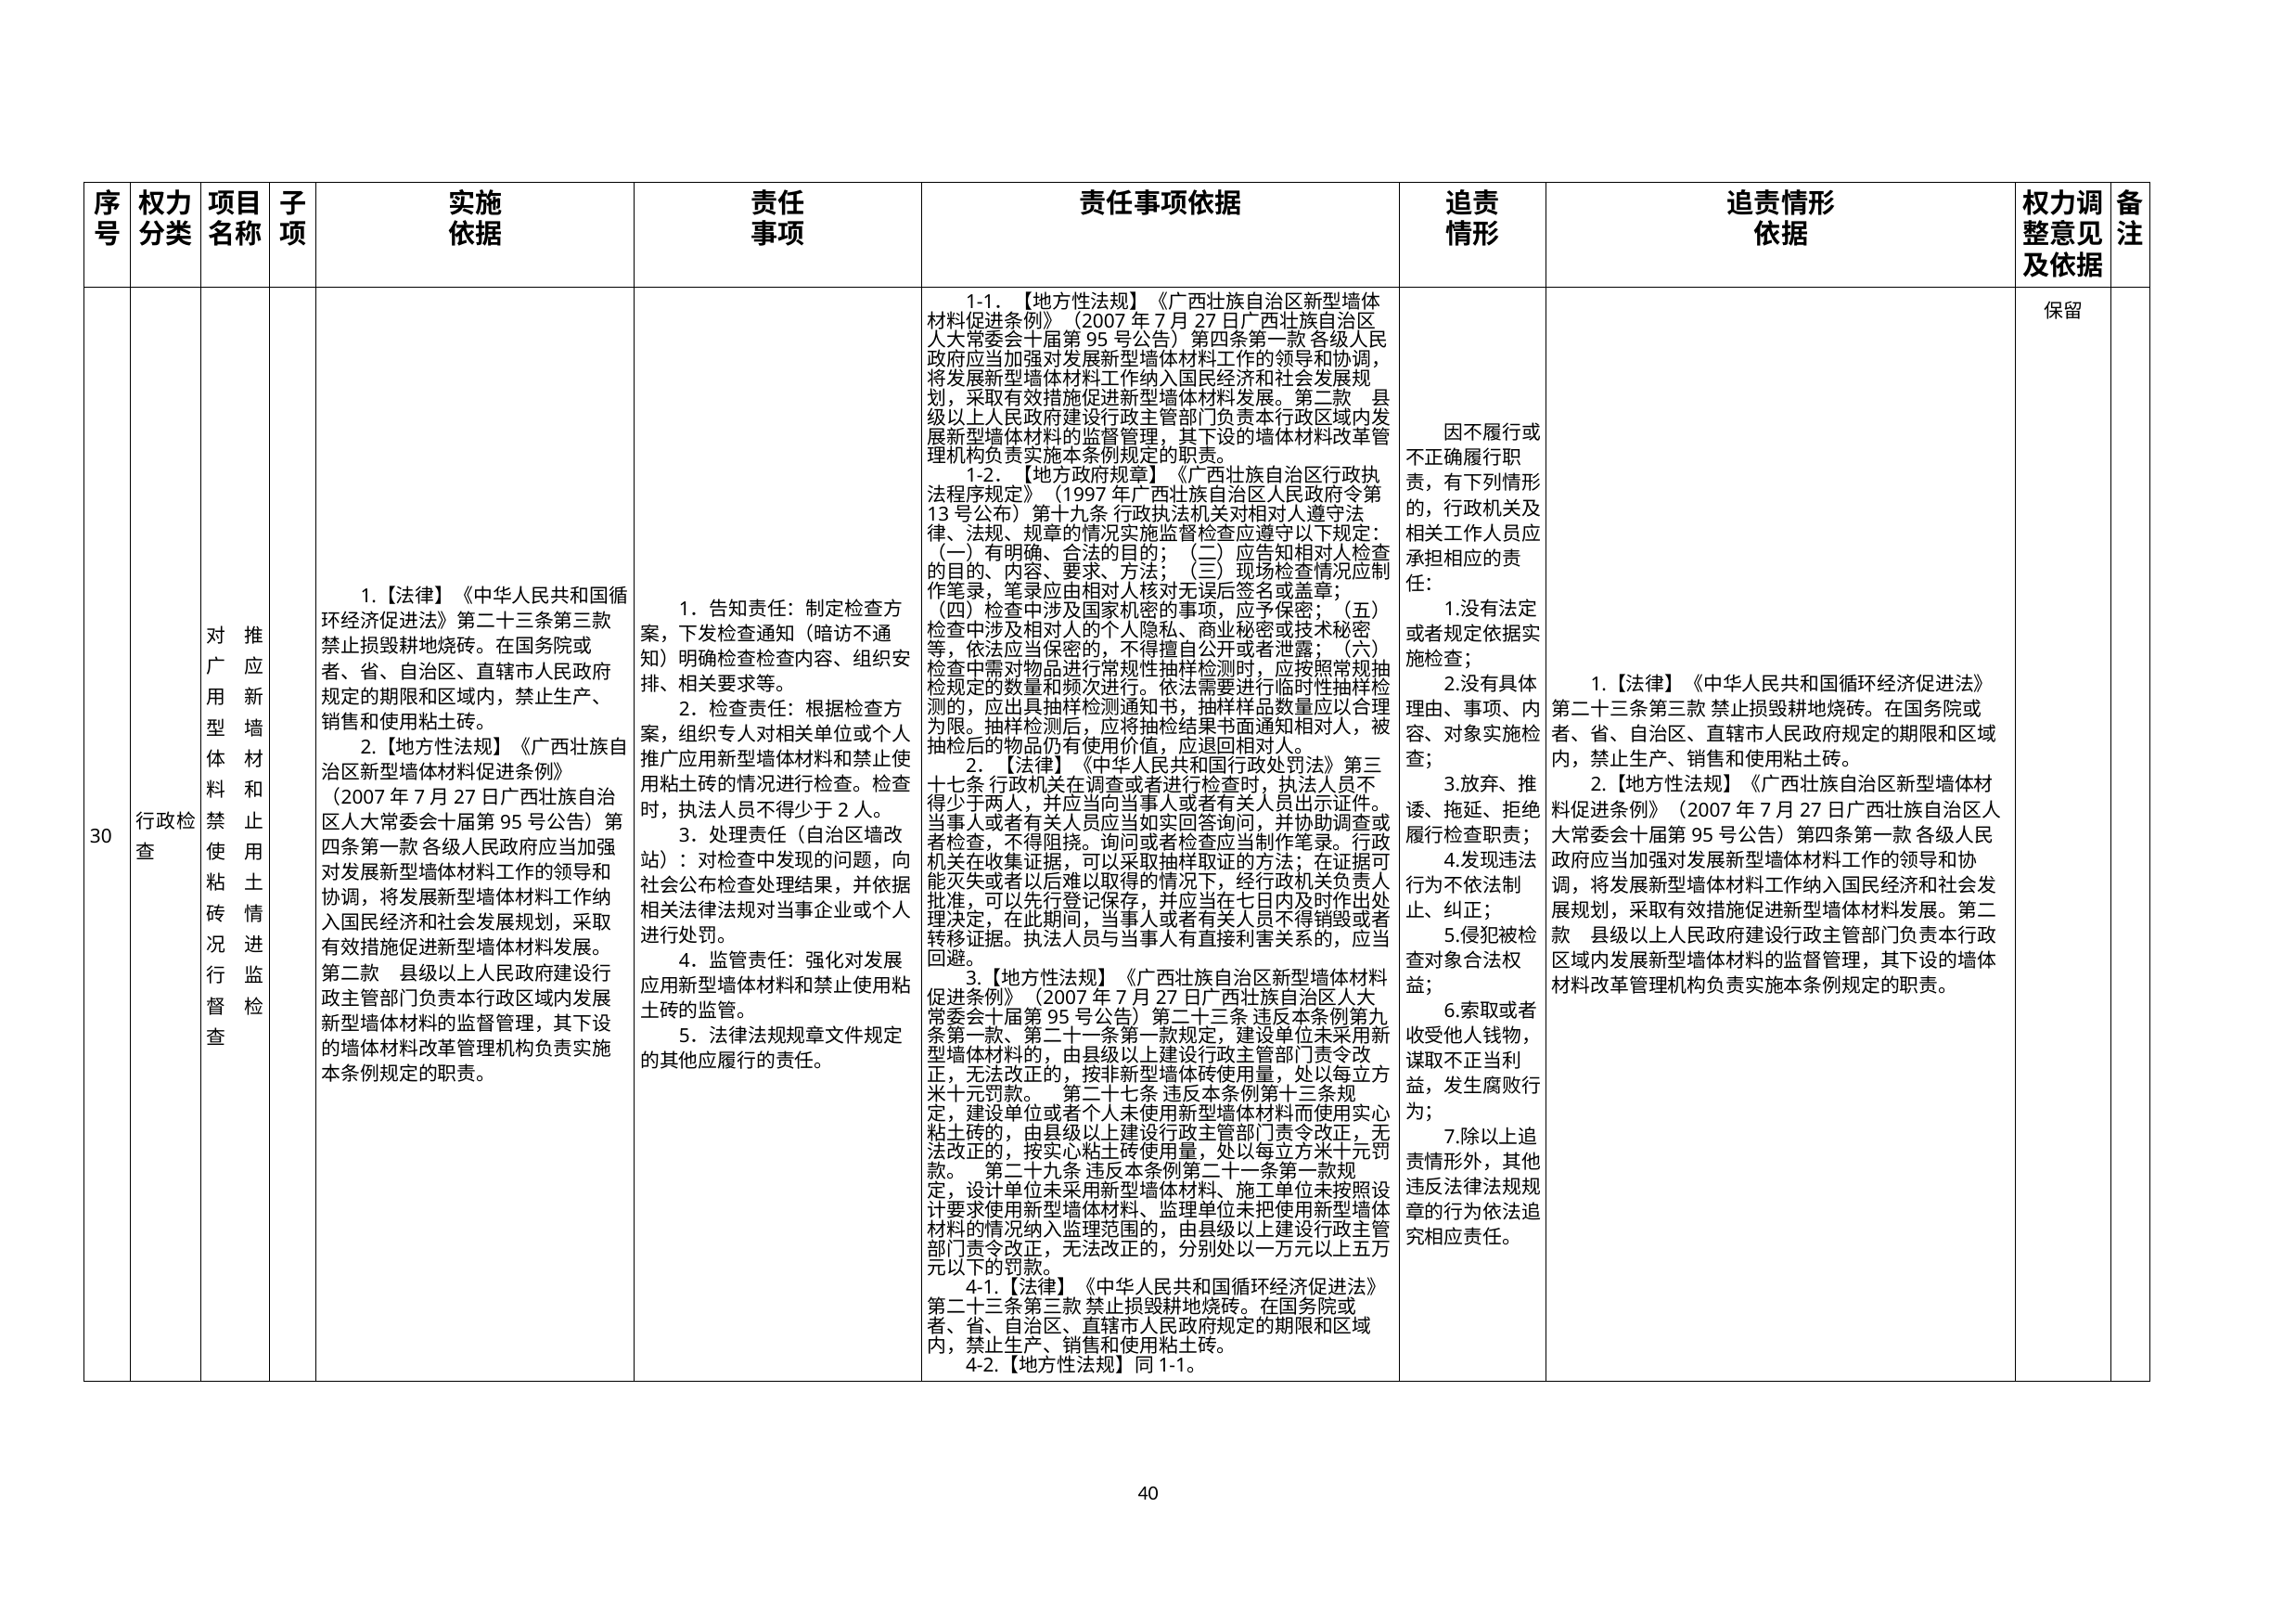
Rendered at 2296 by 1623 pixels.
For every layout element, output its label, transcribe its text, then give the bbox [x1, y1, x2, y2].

table_header 追责 情形 [1400, 183, 1546, 286]
table_cell 1．告知责任：制定检查方案，下发检查通知（暗访不通知）明确检查检查内容、组织安排、相关要求等。 2．检查责任：根据检查方案，组织专人对相关单位或个人推广应用新型墙体材料和禁止使用粘土砖的情况进行检查。检查时，执法人员不得少于 2 人。 3．处理责任（自治区墙改站）：对检查中发现的问题，向社会公布检查处理结果，并依据相关法律法规对当事企业或个人进行处罚。 4．监管责任：强化对发展应用新型墙体材料和禁止使用粘土砖的监管。 5．法律法规规章文件规定的其他应履行的责任。 [635, 288, 921, 1381]
table_header 权力 分类 [131, 183, 200, 286]
table_header 责任 事项 [635, 183, 921, 286]
table_header 权力调整意见 及依据 [2016, 183, 2110, 286]
table_cell 因不履行或不正确履行职责，有下列情形的，行政机关及相关工作人员应承担相应的责任： 1.没有法定或者规定依据实施检查； 2.没有具体理由、事项、内容、对象实施检查； 3.放弃、推诿、拖延、拒绝履行检查职责； 4.发现违法行为不依法制止、纠正； 5.侵犯被检查对象合法权益； 6.索取或者收受他人钱物，谋取不正当利益，发生腐败行为； 7.除以上追责情形外，其他违反法律法规规章的行为依法追究相应责任。 [1400, 288, 1546, 1381]
table_cell [270, 288, 315, 1381]
table_cell 1.【法律】《中华人民共和国循环经济促进法》第二十三条第三款 禁止损毁耕地烧砖。在国务院或者、省、自治区、直辖市人民政府规定的期限和区域内，禁止生产、销售和使用粘土砖。 2.【地方性法规】《广西壮族自治区新型墙体材料促进条例》（2007 年 7 月 27 日广西壮族自治区人大常委会十届第 95 号公告）第四条第一款 各级人民政府应当加强对发展新型墙体材料工作的领导和协调，将发展新型墙体材料工作纳入国民经济和社会发展规划，采取有效措施促进新型墙体材料发展。第二款 县级以上人民政府建设行政主管部门负责本行政区域内发展新型墙体材料的监督管理，其下设的墙体材料改革管理机构负责实施本条例规定的职责。 [316, 288, 634, 1381]
table_header 备 注 [2111, 183, 2149, 286]
table_cell 30 [84, 288, 130, 1381]
table_header 责任事项依据 [922, 183, 1399, 286]
table_cell [2111, 288, 2149, 1381]
table_header 追责情形 依据 [1546, 183, 2015, 286]
table_cell 1.【法律】《中华人民共和国循环经济促进法》第二十三条第三款 禁止损毁耕地烧砖。在国务院或者、省、自治区、直辖市人民政府规定的期限和区域内，禁止生产、销售和使用粘土砖。 2.【地方性法规】《广西壮族自治区新型墙体材料促进条例》（2007 年 7 月 27 日广西壮族自治区人大常委会十届第 95 号公告）第四条第一款 各级人民政府应当加强对发展新型墙体材料工作的领导和协调，将发展新型墙体材料工作纳入国民经济和社会发展规划，采取有效措施促进新型墙体材料发展。第二款 县级以上人民政府建设行政主管部门负责本行政区域内发展新型墙体材料的监督管理，其下设的墙体材料改革管理机构负责实施本条例规定的职责。 [1546, 288, 2015, 1381]
table_header 项目 名称 [201, 183, 269, 286]
table_cell 保留 [2016, 288, 2110, 1381]
table_cell 行政检查 [131, 288, 200, 1381]
table_header 实施 依据 [316, 183, 634, 286]
table_cell 1-1．【地方性法规】《广西壮族自治区新型墙体材料促进条例》（2007 年 7 月 27 日广西壮族自治区人大常委会十届第 95 号公告）第四条第一款 各级人民政府应当加强对发展新型墙体材料工作的领导和协调，将发展新型墙体材料工作纳入国民经济和社会发展规划，采取有效措施促进新型墙体材料发展。第二款 县级以上人民政府建设行政主管部门负责本行政区域内发展新型墙体材料的监督管理，其下设的墙体材料改革管理机构负责实施本条例规定的职责。 1-2．【地方政府规章】《广西壮族自治区行政执法程序规定》（1997 年广西壮族自治区人民政府令第 13 号公布）第十九条 行政执法机关对相对人遵守法律、法规、规章的情况实施监督检查应遵守以下规定：（一）有明确、合法的目的；（二）应告知相对人检查的目的、内容、要求、方法；（三）现场检查情况应制作笔录，笔录应由相对人核对无误后签名或盖章；（四）检查中涉及国家机密的事项，应予保密；（五）检查中涉及相对人的个人隐私、商业秘密或技术秘密等，依法应当保密的，不得擅自公开或者泄露；（六）检查中需对物品进行常规性抽样检测时，应按照常规抽检规定的数量和频次进行。依法需要进行临时性抽样检测的，应出具抽样检测通知书，抽样样品数量应以合理为限。抽样检测后，应将抽检结果书面通知相对人，被抽检后的物品仍有使用价值，应退回相对人。 2．【法律】《中华人民共和国行政处罚法》第三十七条 行政机关在调查或者进行检查时，执法人员不得少于两人，并应当向当事人或者有关人员出示证件。当事人或者有关人员应当如实回答询问，并协助调查或者检查，不得阻挠。询问或者检查应当制作笔录。行政机关在收集证据，可以采取抽样取证的方法；在证据可能灭失或者以后难以取得的情况下，经行政机关负责人批准，可以先行登记保存，并应当在七日内及时作出处理决定，在此期间，当事人或者有关人员不得销毁或者转移证据。执法人员与当事人有直接利害关系的，应当回避。 3.【地方性法规】《广西壮族自治区新型墙体材料促进条例》（2007 年 7 月 27 日广西壮族自治区人大常委会十届第 95 号公告）第二十三条 违反本条例第九条第一款、第二十一条第一款规定，建设单位未采用新型墙体材料的，由县级以上建设行政主管部门责令改正，无法改正的，按非新型墙体砖使用量，处以每立方米十元罚款。 第二十七条 违反本条例第十三条规定，建设单位或者个人未使用新型墙体材料而使用实心粘土砖的，由县级以上建设行政主管部门责令改正，无法改正的，按实心粘土砖使用量，处以每立方米十元罚款。 第二十九条 违反本条例第二十一条第一款规定，设计单位未采用新型墙体材料、施工单位未按照设计要求使用新型墙体材料、监理单位未把使用新型墙体材料的情况纳入监理范围的，由县级以上建设行政主管部门责令改正，无法改正的，分别处以一万元以上五万元以下的罚款。 4-1.【法律】《中华人民共和国循环经济促进法》第二十三条第三款 禁止损毁耕地烧砖。在国务院或者、省、自治区、直辖市人民政府规定的期限和区域内，禁止生产、销售和使用粘土砖。 4-2.【地方性法规】同 1-1。 [922, 288, 1399, 1381]
table_cell 对推广应用新型墙体材料和禁止使用粘土砖情况进行监督检查 [201, 288, 269, 1381]
table_header 子 项 [270, 183, 315, 286]
table_header 序 号 [84, 183, 130, 286]
